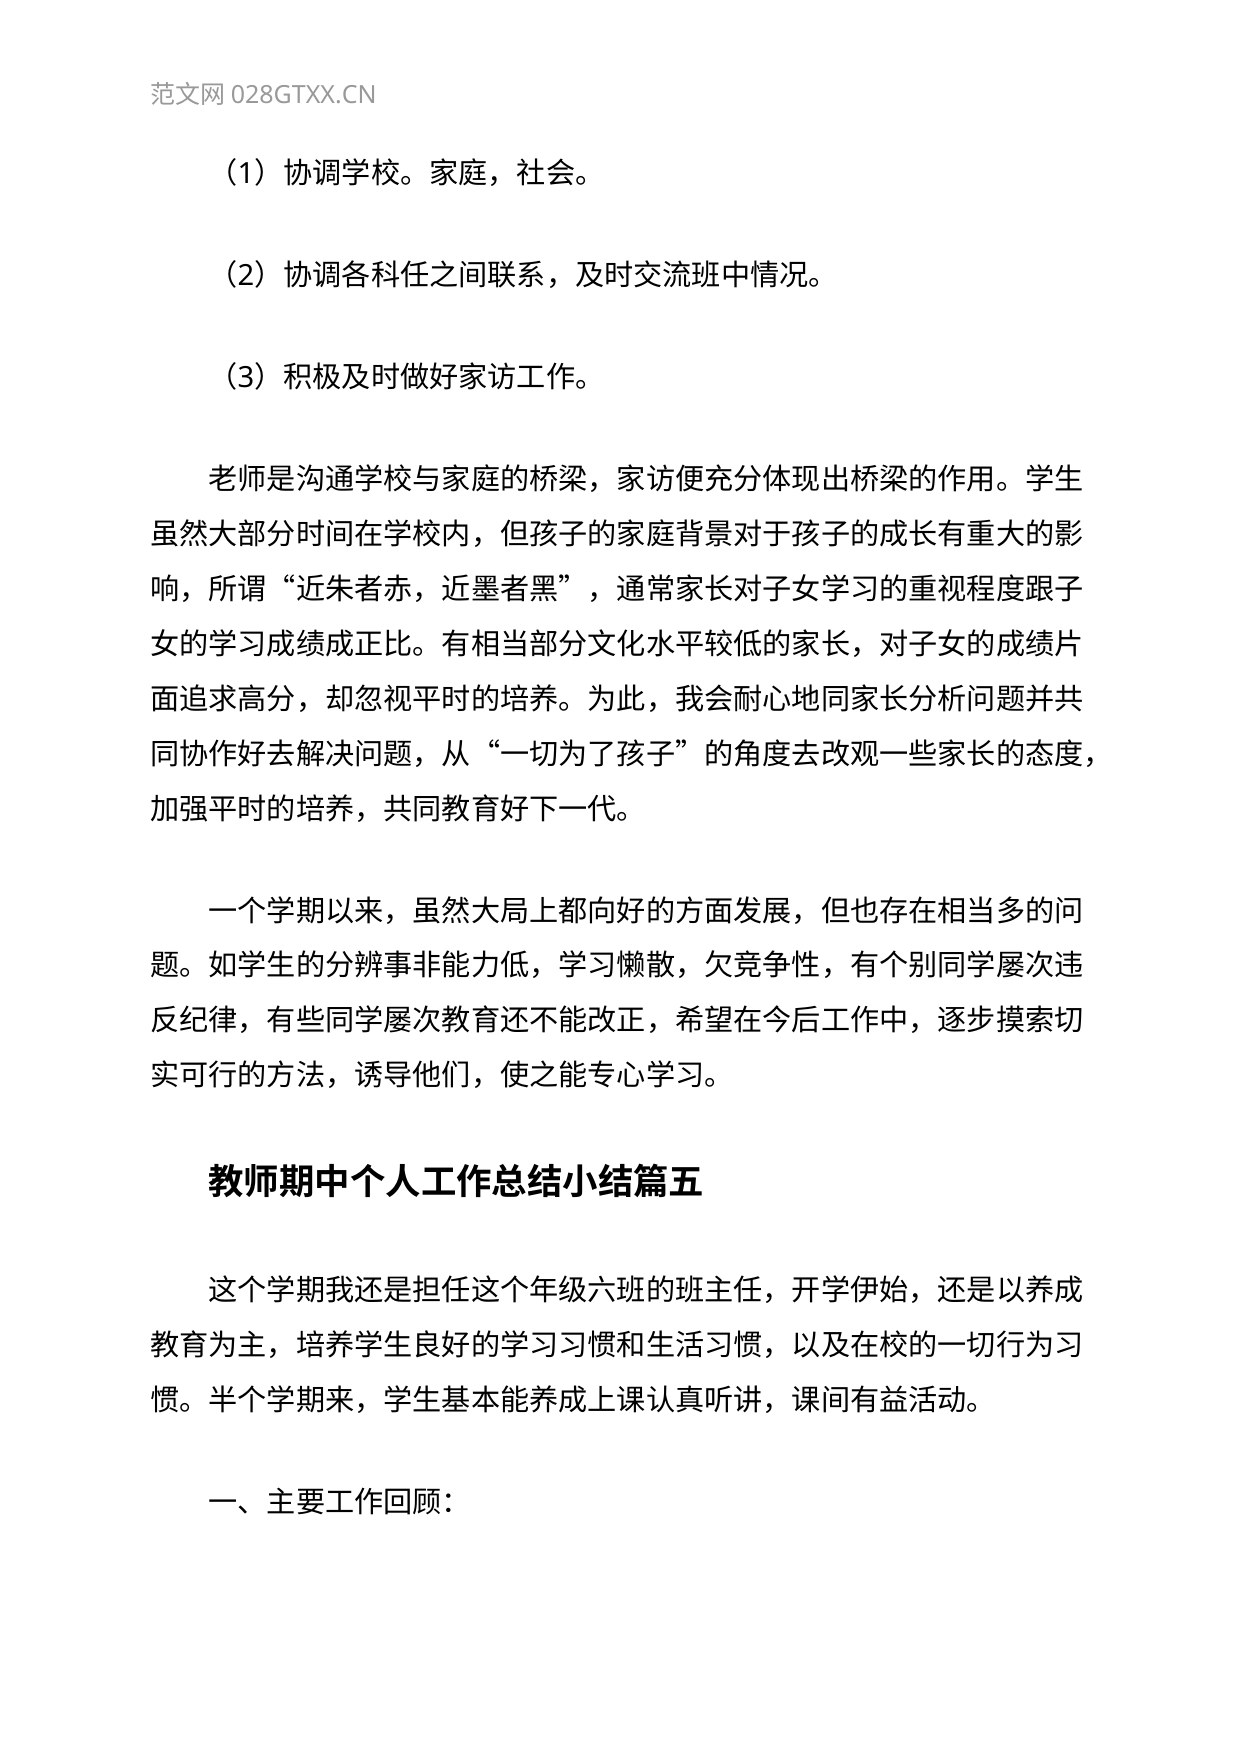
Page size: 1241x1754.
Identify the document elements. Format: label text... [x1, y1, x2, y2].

text 老师是沟通学校与家庭的桥梁，家访便充分体现出桥梁的作用。学生虽然大部分时间在学校内，但孩子的家庭背景对于孩子的成长有重大的影响，所谓“近朱者赤，近墨者黑”，通常家长对子女学习的重视程度跟子女的学习成绩成正比。有相当部分文化水平较低的家长，对子女的成绩片面追求高分，却忽视平时的培养。为此，我会耐心地同家长分析问题并共同协作好去解决问题，从“一切为了孩子”的角度去改观一些家长的态度，加强平时的培养，共同教育好下一代。 [150, 456, 1090, 828]
text 教师期中个人工作总结小结篇五 [150, 1153, 1090, 1205]
text 一、主要工作回顾： [150, 1478, 1090, 1521]
text 这个学期我还是担任这个年级六班的班主任，开学伊始，还是以养成教育为主，培养学生良好的学习习惯和生活习惯，以及在校的一切行为习惯。半个学期来，学生基本能养成上课认真听讲，课间有益活动。 [150, 1267, 1090, 1419]
text （1）协调学校。家庭，社会。 [150, 150, 1090, 192]
text （2）协调各科任之间联系，及时交流班中情况。 [150, 252, 1090, 294]
text 一个学期以来，虽然大局上都向好的方面发展，但也存在相当多的问题。如学生的分辨事非能力低，学习懒散，欠竞争性，有个别同学屡次违反纪律，有些同学屡次教育还不能改正，希望在今后工作中，逐步摸索切实可行的方法，诱导他们，使之能专心学习。 [150, 887, 1090, 1094]
text （3）积极及时做好家访工作。 [150, 354, 1090, 396]
